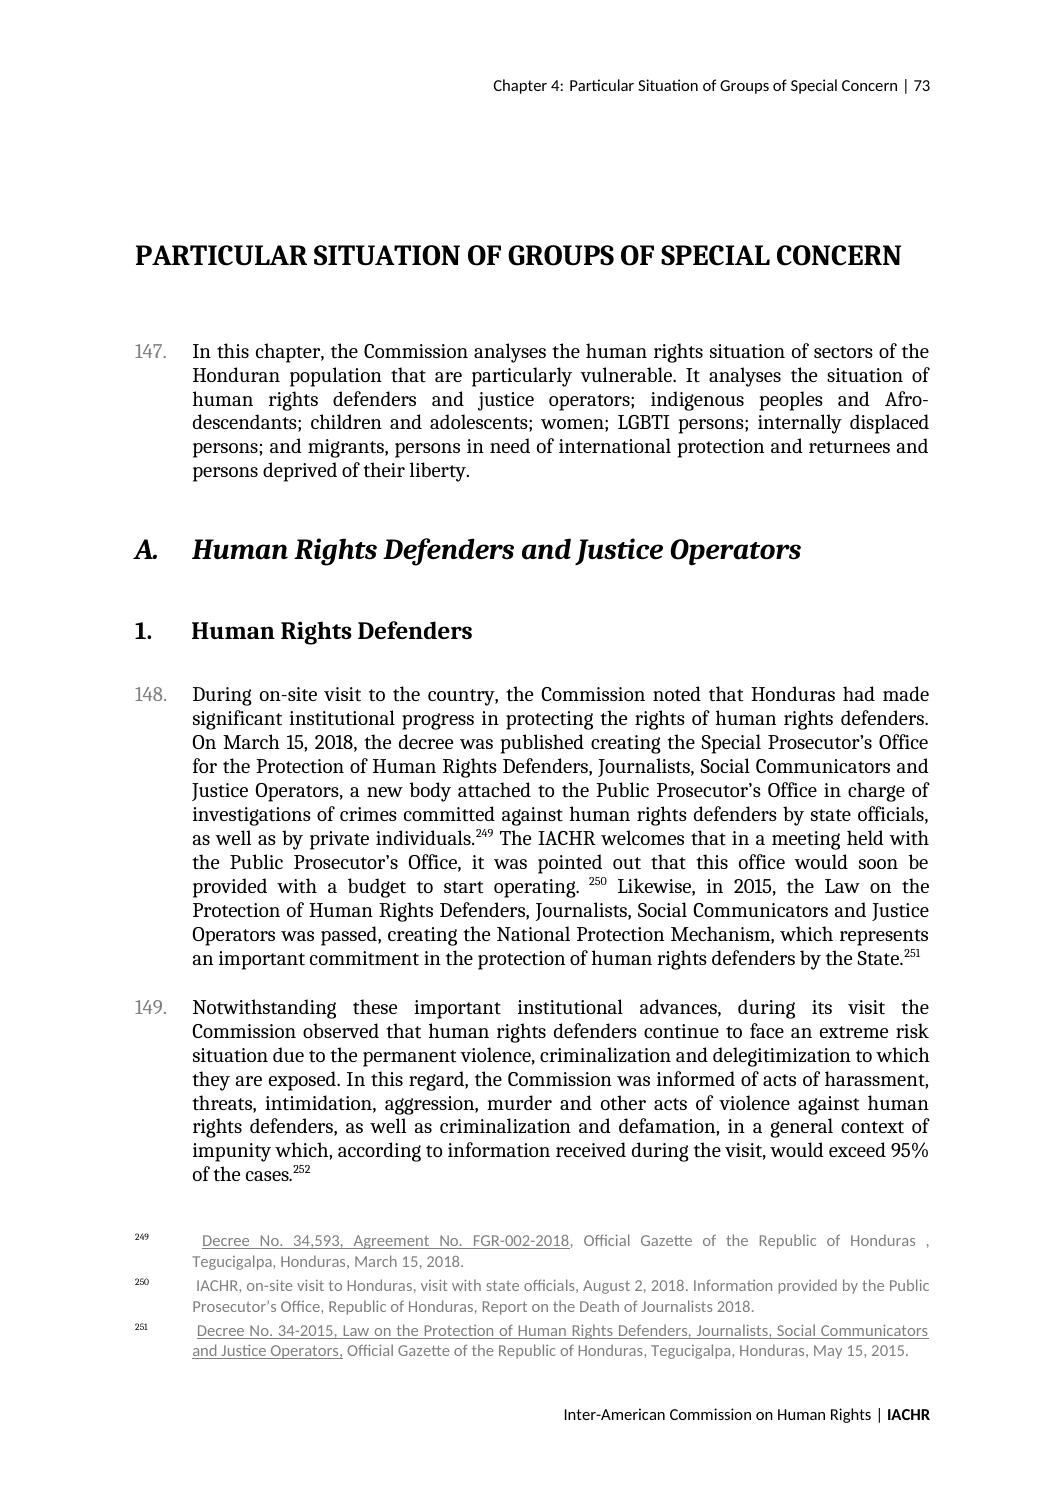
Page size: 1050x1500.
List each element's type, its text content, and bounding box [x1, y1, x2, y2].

text During on-site visit to the country, the Commission noted that Honduras had made significant institutional progress in protecting the rights of human rights defenders. On March 15, 2018, the decree was published creating the Special Prosecutor’s Office for the Protection of Human Rights Defenders, Journalists, Social Communicators and Justice Operators, a new body attached to the Public Prosecutor’s Office in charge of investigations of crimes committed against human rights defenders by state officials, as well as by private individuals. The IACHR welcomes that in a meeting held with the Public Prosecutor’s Office, it was pointed out that this office would soon be provided with a budget to start operating. Likewise, in 2015, the Law on the Protection of Human Rights Defenders, Journalists, Social Communicators and Justice Operators was passed, creating the National Protection Mechanism, which represents an important commitment in the protection of human rights defenders by the State. [135, 683, 930, 970]
subtitle A. Human Rights Defenders and Justice Operators [135, 533, 930, 567]
subtitle PARTICULAR SITUATION OF GROUPS OF SPECIAL CONCERN [135, 239, 930, 273]
subtitle 1. Human Rights Defenders [135, 617, 930, 645]
text In this chapter, the Commission analyses the human rights situation of sectors of the Honduran population that are particularly vulnerable. It analyses the situation of human rights defenders and justice operators; indigenous peoples and Afro-descendants; children and adolescents; women; LGBTI persons; internally displaced persons; and migrants, persons in need of international protection and returnees and persons deprived of their liberty. [135, 339, 930, 483]
text Notwithstanding these important institutional advances, during its visit the Commission observed that human rights defenders continue to face an extreme risk situation due to the permanent violence, criminalization and delegitimization to which they are exposed. In this regard, the Commission was informed of acts of harassment, threats, intimidation, aggression, murder and other acts of violence against human rights defenders, as well as criminalization and defamation, in a general context of impunity which, according to information received during the visit, would exceed 95% of the cases. [135, 995, 930, 1187]
